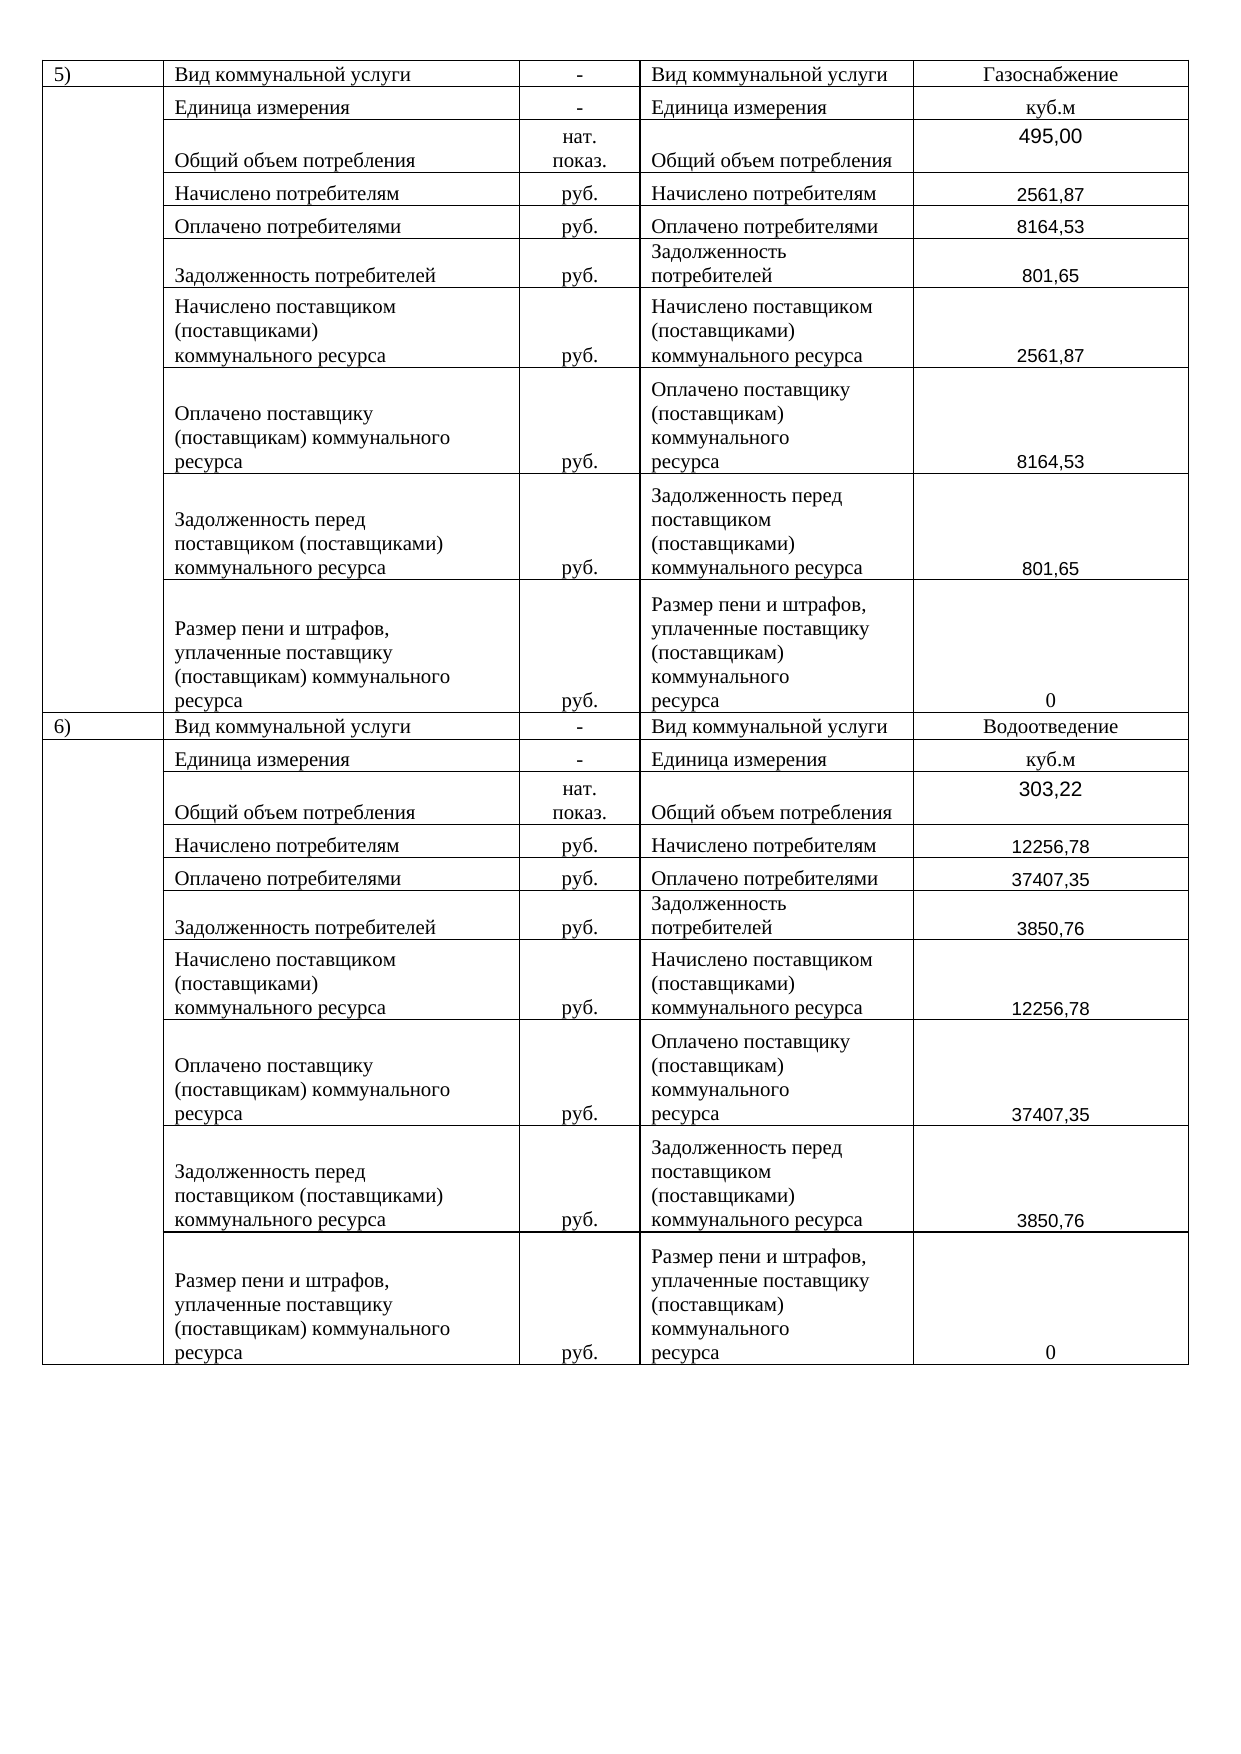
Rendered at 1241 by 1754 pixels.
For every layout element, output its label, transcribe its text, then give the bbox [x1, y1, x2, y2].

table_cell Задолженность перед поставщиком (поставщиками) коммунального ресурса [164, 1126, 519, 1231]
table_cell Общий объем потребления [164, 120, 519, 172]
table_cell 37407,35 [914, 858, 1188, 890]
table_cell руб. [520, 891, 639, 939]
table_cell руб. [520, 173, 639, 205]
table_cell руб. [520, 206, 639, 238]
table_cell Начислено поставщиком (поставщиками) коммунального ресурса [164, 940, 519, 1019]
table_cell Начислено потребителям [641, 825, 913, 857]
table_cell 0 [914, 1233, 1188, 1364]
table_cell 3850,76 [914, 1126, 1188, 1231]
table_cell [43, 87, 163, 712]
table_header - [520, 61, 639, 86]
table_cell Задолженность потребителей [164, 239, 519, 287]
table_cell Вид коммунальной услуги [164, 713, 519, 738]
table_cell Общий объем потребления [164, 772, 519, 824]
table_cell [43, 740, 163, 1364]
table_cell 0 [914, 580, 1188, 712]
table_cell Оплачено поставщику (поставщикам) коммунального ресурса [164, 368, 519, 473]
table_cell Начислено поставщиком (поставщиками) коммунального ресурса [641, 288, 913, 367]
table_header Вид коммунальной услуги [164, 61, 519, 86]
table_cell 3850,76 [914, 891, 1188, 939]
table_header Газоснабжение [914, 61, 1188, 86]
table_cell Общий объем потребления [641, 772, 913, 824]
table_cell Единица измерения [641, 740, 913, 771]
table_cell Размер пени и штрафов, уплаченные поставщику (поставщикам) коммунального ресурса [641, 580, 913, 712]
table_cell 801,65 [914, 474, 1188, 579]
table_cell куб.м [914, 87, 1188, 119]
table_cell куб.м [914, 740, 1188, 771]
table_cell руб. [520, 368, 639, 473]
table_cell Задолженность потребителей [164, 891, 519, 939]
table_cell нат. показ. [520, 120, 639, 172]
table_cell Оплачено потребителями [164, 206, 519, 238]
table_cell Единица измерения [641, 87, 913, 119]
table_cell Размер пени и штрафов, уплаченные поставщику (поставщикам) коммунального ресурса [164, 580, 519, 712]
table_cell Вид коммунальной услуги [641, 713, 913, 738]
table_cell 12256,78 [914, 825, 1188, 857]
table_cell руб. [520, 858, 639, 890]
table_cell Задолженность перед поставщиком (поставщиками) коммунального ресурса [164, 474, 519, 579]
table_cell Задолженность перед поставщиком (поставщиками) коммунального ресурса [641, 474, 913, 579]
table_cell Начислено потребителям [641, 173, 913, 205]
table_cell Оплачено поставщику (поставщикам) коммунального ресурса [164, 1020, 519, 1125]
table_cell Оплачено потребителями [641, 858, 913, 890]
table_cell Единица измерения [164, 87, 519, 119]
table_header 5) [43, 61, 163, 86]
table_cell Начислено потребителям [164, 173, 519, 205]
table_cell нат. показ. [520, 772, 639, 824]
table_cell Задолженность перед поставщиком (поставщиками) коммунального ресурса [641, 1126, 913, 1231]
table_cell - [520, 713, 639, 738]
table_cell руб. [520, 940, 639, 1019]
table_cell руб. [520, 825, 639, 857]
table_cell руб. [520, 1020, 639, 1125]
table_cell руб. [520, 288, 639, 367]
table_cell руб. [520, 1233, 639, 1364]
table_cell Единица измерения [164, 740, 519, 771]
table_cell руб. [520, 1126, 639, 1231]
table_cell 801,65 [914, 239, 1188, 287]
table_cell Оплачено потребителями [164, 858, 519, 890]
table_cell Оплачено поставщику (поставщикам) коммунального ресурса [641, 368, 913, 473]
table_cell 2561,87 [914, 288, 1188, 367]
table_cell Оплачено потребителями [641, 206, 913, 238]
table_cell 2561,87 [914, 173, 1188, 205]
table_cell Оплачено поставщику (поставщикам) коммунального ресурса [641, 1020, 913, 1125]
table_cell 6) [43, 713, 163, 738]
table_cell Водоотведение [914, 713, 1188, 738]
table_cell - [520, 87, 639, 119]
table_cell руб. [520, 474, 639, 579]
table_header Вид коммунальной услуги [641, 61, 913, 86]
table_cell Размер пени и штрафов, уплаченные поставщику (поставщикам) коммунального ресурса [641, 1233, 913, 1364]
table_cell - [520, 740, 639, 771]
table_cell Начислено потребителям [164, 825, 519, 857]
table_cell 495,00 [914, 120, 1188, 172]
table_cell Задолженность потребителей [641, 239, 913, 287]
table_cell руб. [520, 239, 639, 287]
table_cell Задолженность потребителей [641, 891, 913, 939]
table_cell Начислено поставщиком (поставщиками) коммунального ресурса [164, 288, 519, 367]
table_cell руб. [520, 580, 639, 712]
table_cell Размер пени и штрафов, уплаченные поставщику (поставщикам) коммунального ресурса [164, 1233, 519, 1364]
table_cell Начислено поставщиком (поставщиками) коммунального ресурса [641, 940, 913, 1019]
table_cell 37407,35 [914, 1020, 1188, 1125]
table_cell 303,22 [914, 772, 1188, 824]
table_cell Общий объем потребления [641, 120, 913, 172]
table_cell 8164,53 [914, 368, 1188, 473]
table_cell 8164,53 [914, 206, 1188, 238]
table_cell 12256,78 [914, 940, 1188, 1019]
